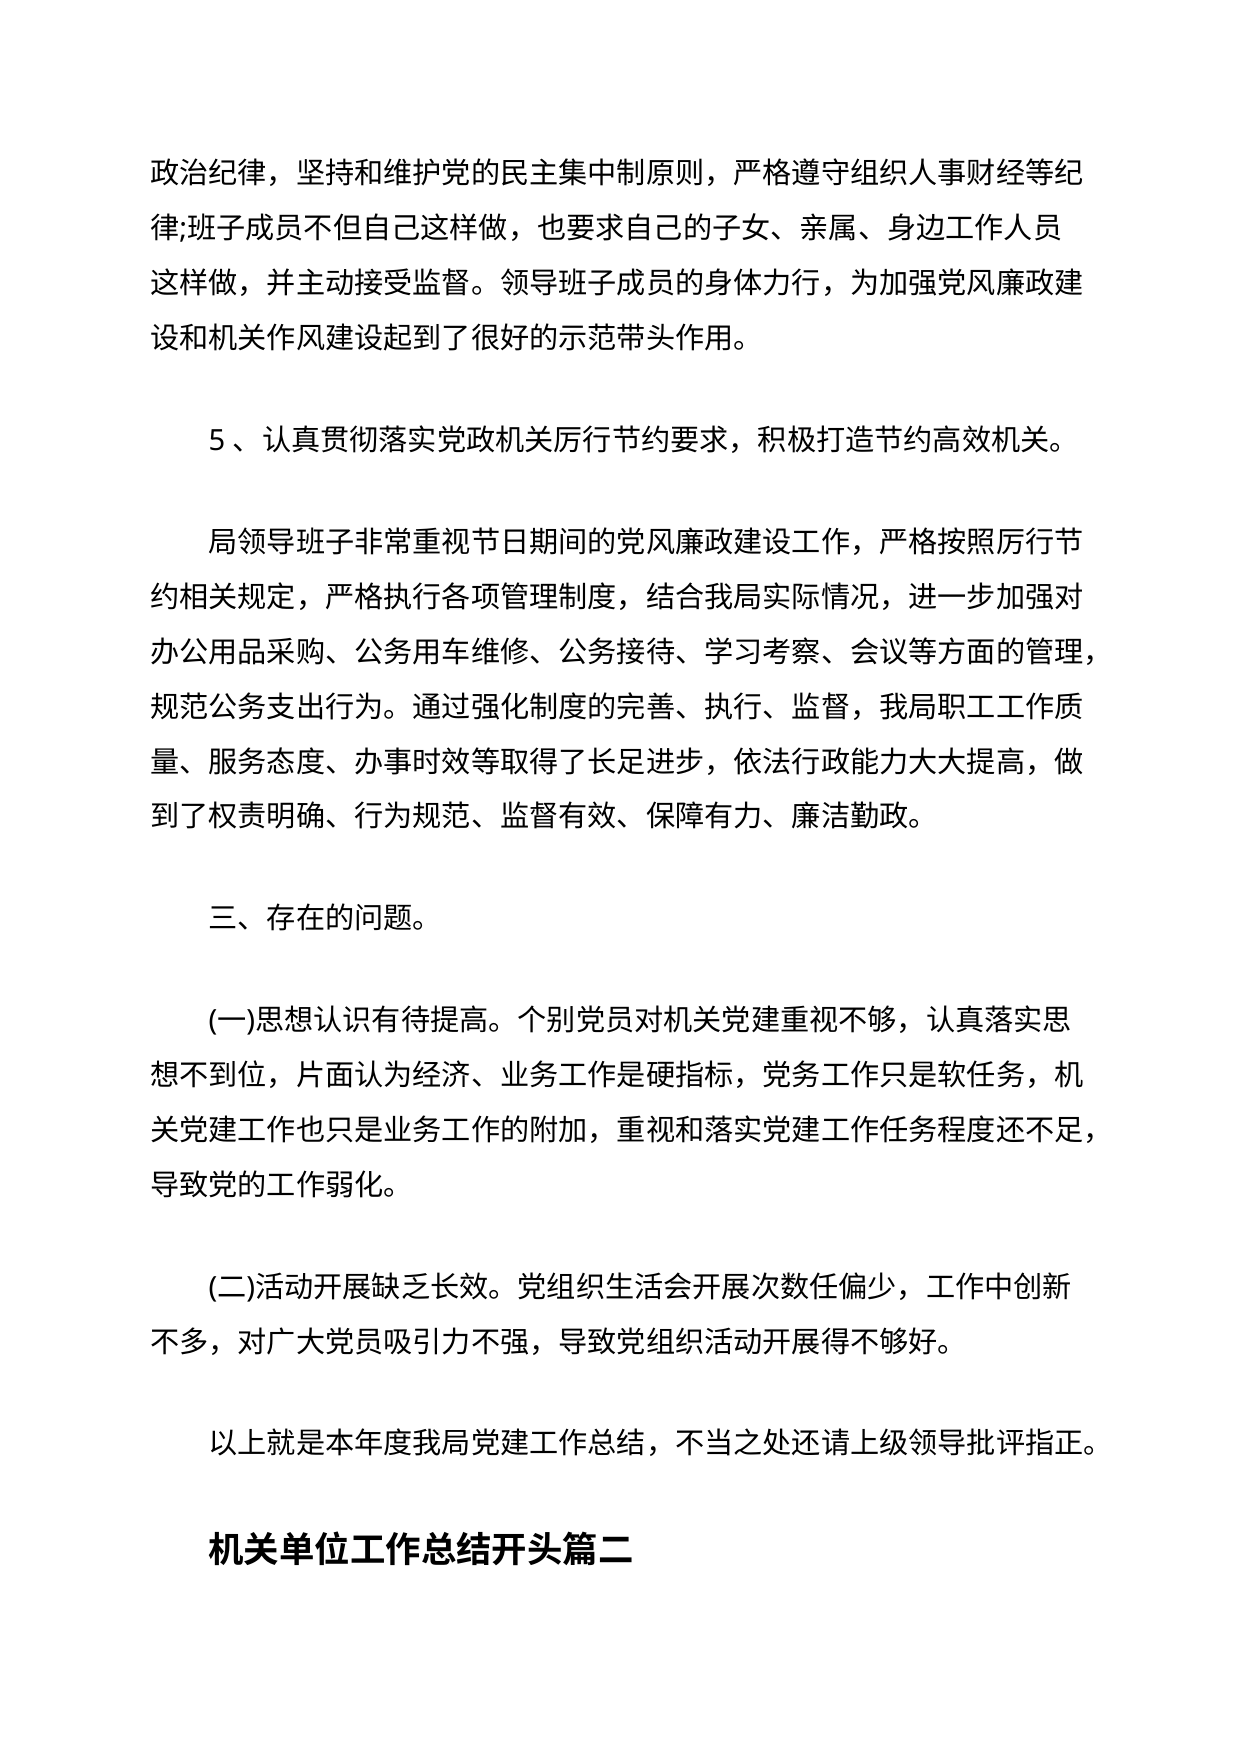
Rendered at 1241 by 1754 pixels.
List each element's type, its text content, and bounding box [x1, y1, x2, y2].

text 局领导班子非常重视节日期间的党风廉政建设工作，严格按照厉行节约相关规定，严格执行各项管理制度，结合我局实际情况，进一步加强对办公用品采购、公务用车维修、公务接待、学习考察、会议等方面的管理，规范公务支出行为。通过强化制度的完善、执行、监督，我局职工工作质量、服务态度、办事时效等取得了长足进步，依法行政能力大大提高，做到了权责明确、行为规范、监督有效、保障有力、廉洁勤政。 [150, 518, 1090, 835]
text 三、存在的问题。 [150, 895, 1090, 937]
text (一)思想认识有待提高。个别党员对机关党建重视不够，认真落实思想不到位，片面认为经济、业务工作是硬指标，党务工作只是软任务，机关党建工作也只是业务工作的附加，重视和落实党建工作任务程度还不足，导致党的工作弱化。 [150, 997, 1090, 1204]
text 以上就是本年度我局党建工作总结，不当之处还请上级领导批评指正。 [150, 1420, 1090, 1462]
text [150, 150, 1090, 357]
text 5 、认真贯彻落实党政机关厉行节约要求，积极打造节约高效机关。 [150, 417, 1090, 459]
text 机关单位工作总结开头篇二 [150, 1522, 1090, 1573]
text (二)活动开展缺乏长效。党组织生活会开展次数任偏少，工作中创新不多，对广大党员吸引力不强，导致党组织活动开展得不够好。 [150, 1263, 1090, 1360]
